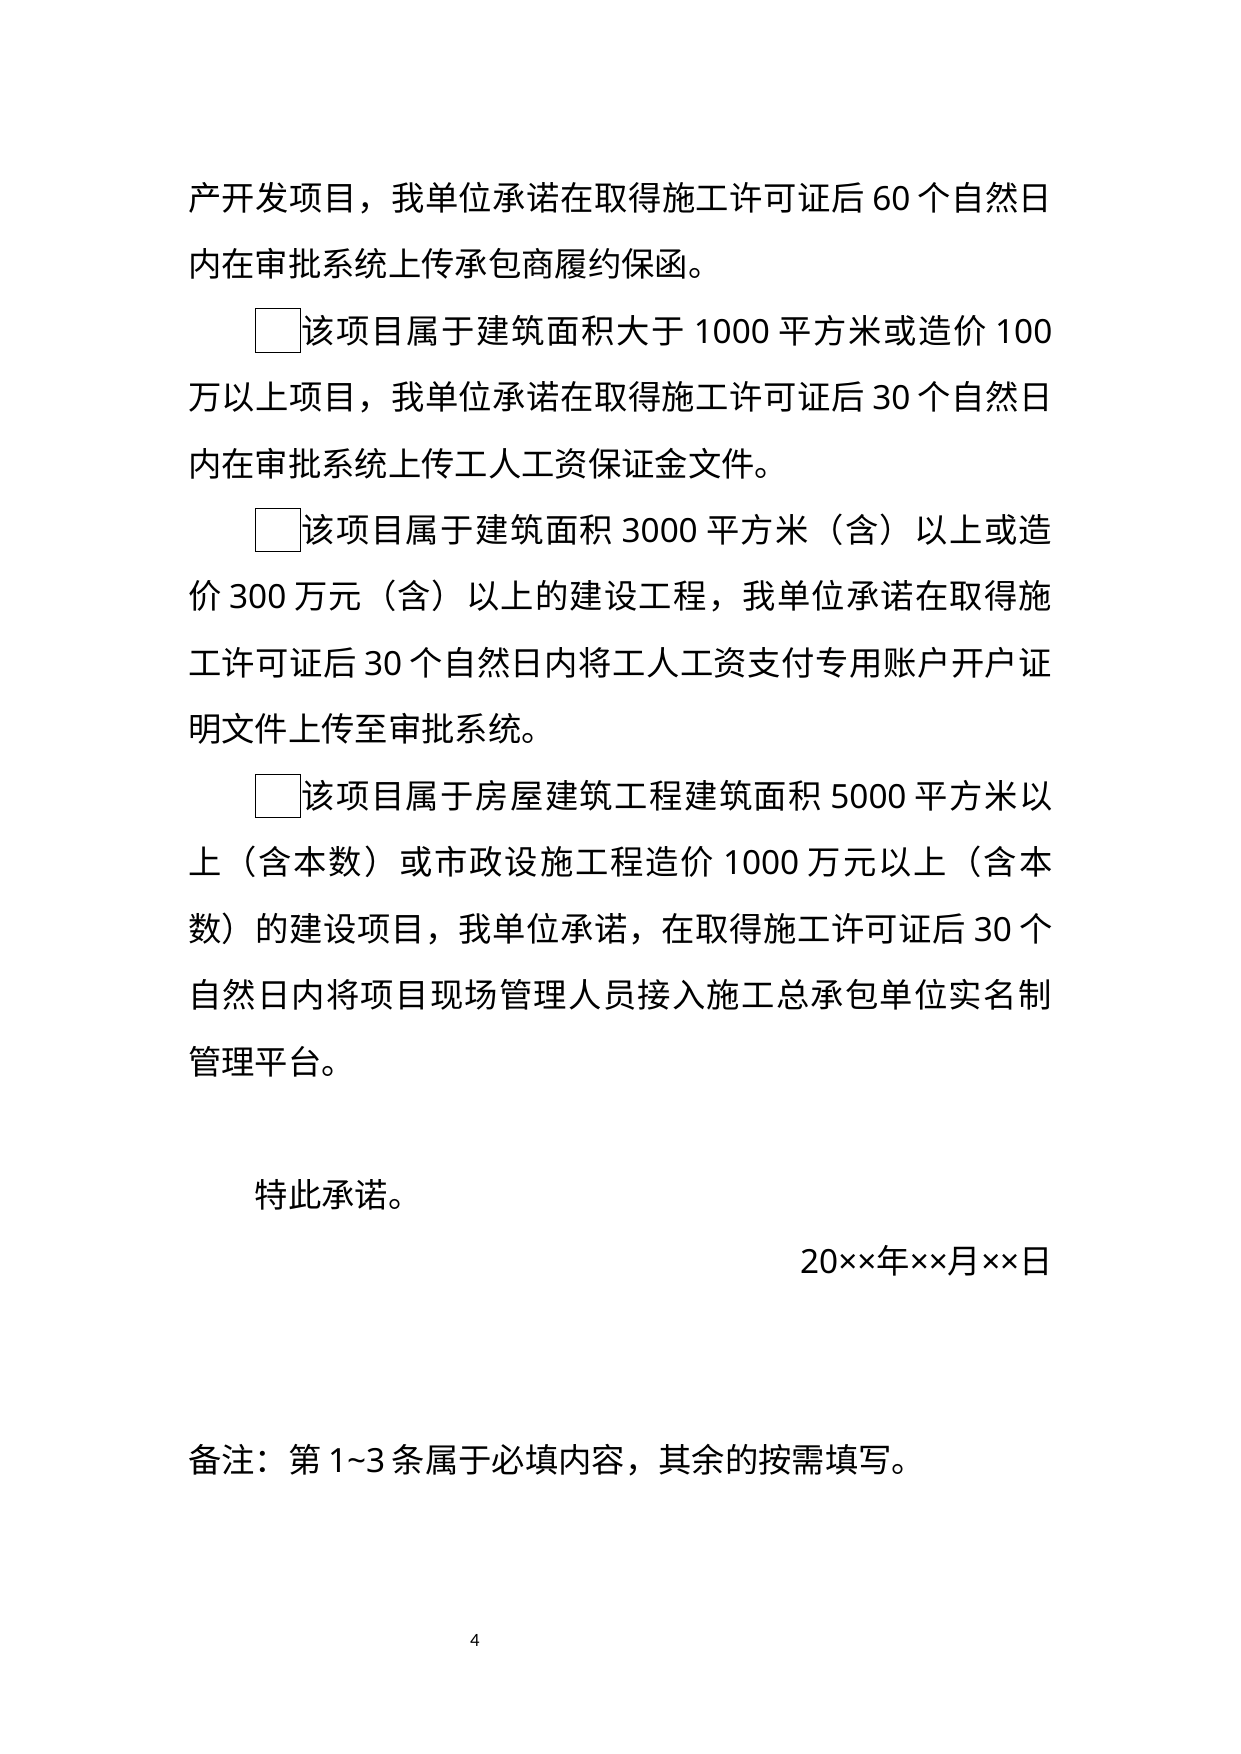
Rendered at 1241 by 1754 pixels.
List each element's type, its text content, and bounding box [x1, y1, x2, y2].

list 该项目属于建筑面积3000平方米（含）以上或造价300万元（含）以上的建设工程，我单位承诺在取得施工许可证后30个自然日内将工人工资支付专用账户开户证明文件上传至审批系统。 [188, 495, 1052, 573]
list 20××年××月××日 [188, 1226, 1052, 1292]
list 该项目属于房屋建筑工程建筑面积5000平方米以上（含本数）或市政设施工程造价1000万元以上（含本数）的建设项目，我单位承诺，在取得施工许可证后30个自然日内将项目现场管理人员接入施工总承包单位实名制管理平台。 [188, 761, 1052, 839]
list 该项目属于房屋建筑工程建筑面积5000平方米以上（含本数）或市政设施工程造价1000万元以上（含本数）的建设项目，我单位承诺，在取得施工许可证后30个自然日内将项目现场管理人员接入施工总承包单位实名制管理平台。 [188, 884, 1052, 969]
list 该项目属于建筑面积3000平方米（含）以上或造价300万元（含）以上的建设工程，我单位承诺在取得施工许可证后30个自然日内将工人工资支付专用账户开户证明文件上传至审批系统。 [188, 618, 1052, 761]
list 该项目属于建筑面积大于1000平方米或造价100万以上项目，我单位承诺在取得施工许可证后30个自然日内在审批系统上传工人工资保证金文件。 [188, 295, 1052, 495]
list 该项目属于房屋建筑工程建筑面积5000平方米以上（含本数）或市政设施工程造价1000万元以上（含本数）的建设项目，我单位承诺，在取得施工许可证后30个自然日内将项目现场管理人员接入施工总承包单位实名制管理平台。 [188, 1017, 1052, 1093]
list 特此承诺。 [188, 1159, 1052, 1226]
list 备注：第1~3条属于必填内容，其余的按需填写。 [188, 1425, 1052, 1492]
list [188, 162, 1052, 295]
